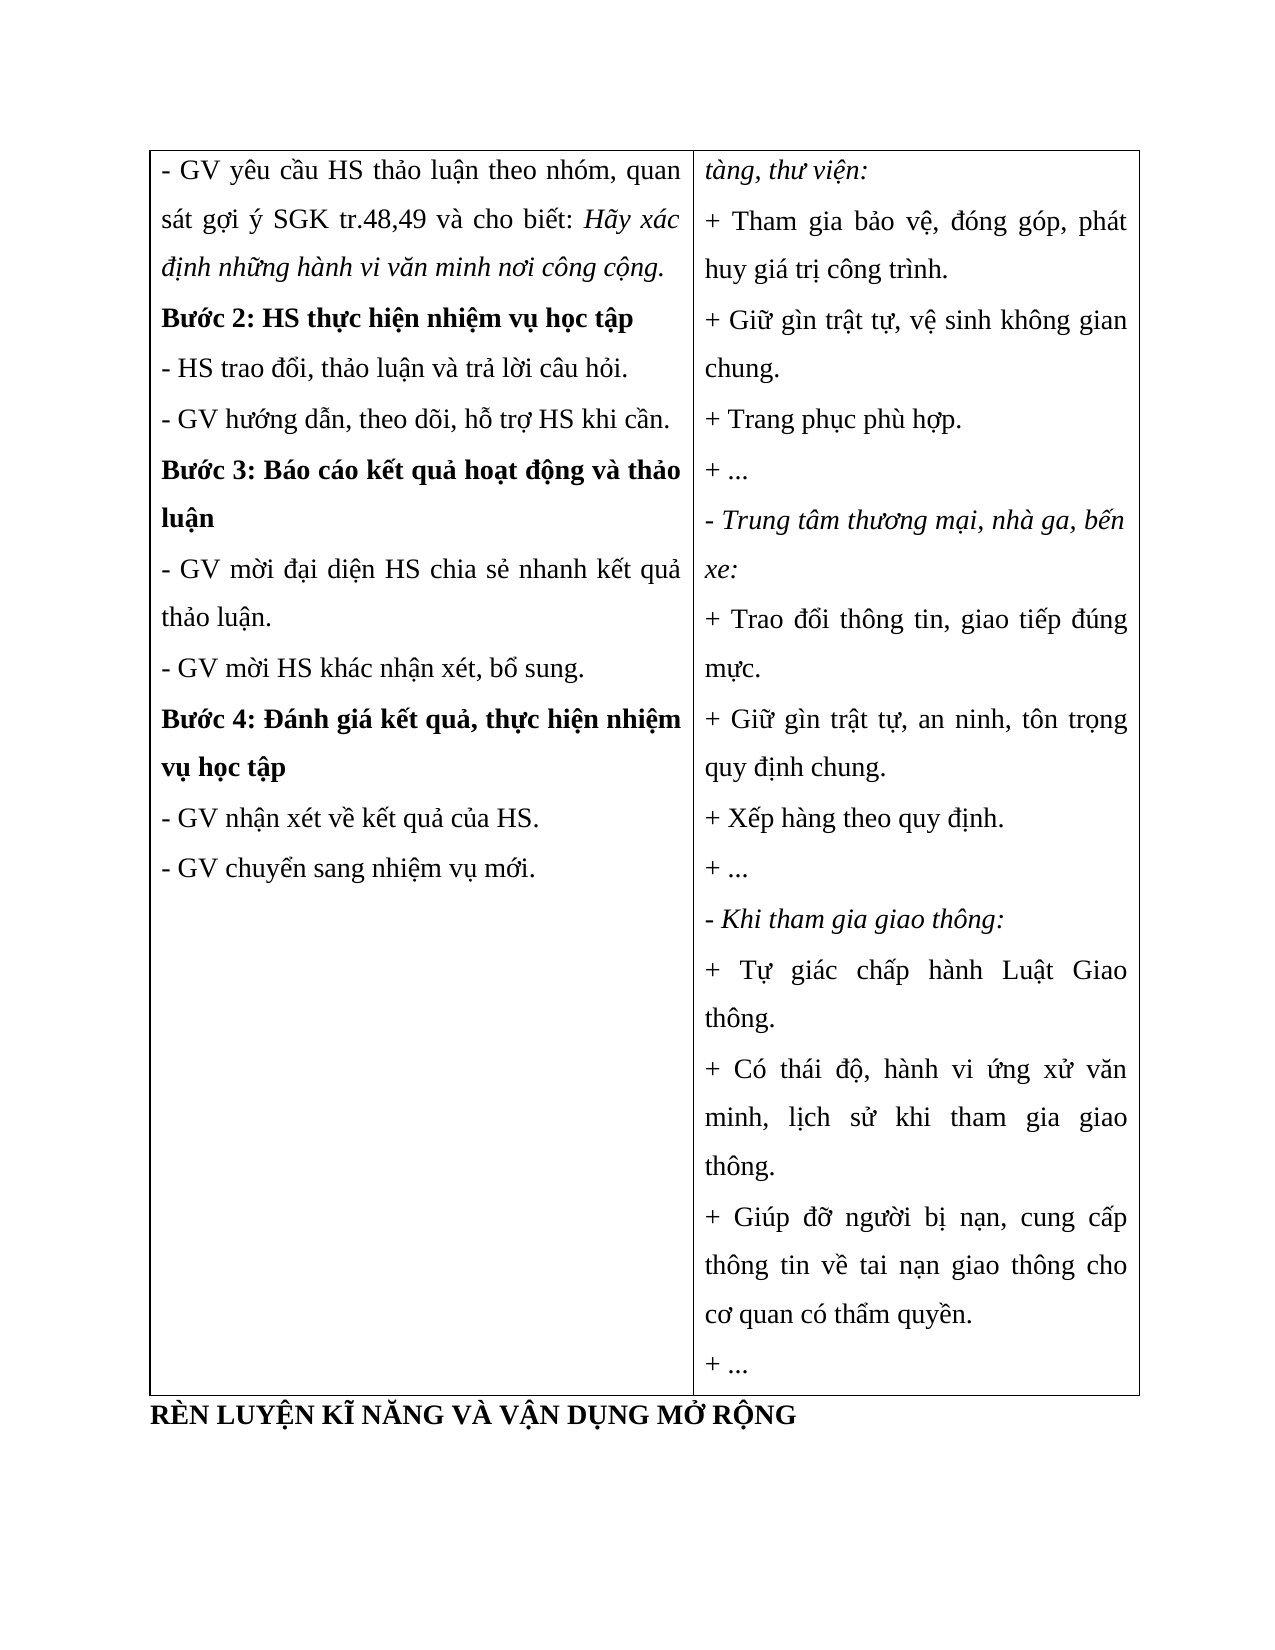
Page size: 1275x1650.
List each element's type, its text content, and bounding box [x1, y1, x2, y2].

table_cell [151, 151, 693, 1395]
text RÈN LUYỆN KĨ NĂNG VÀ VẬN DỤNG MỞ RỘNG [150, 1398, 1125, 1430]
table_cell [694, 151, 1139, 1395]
